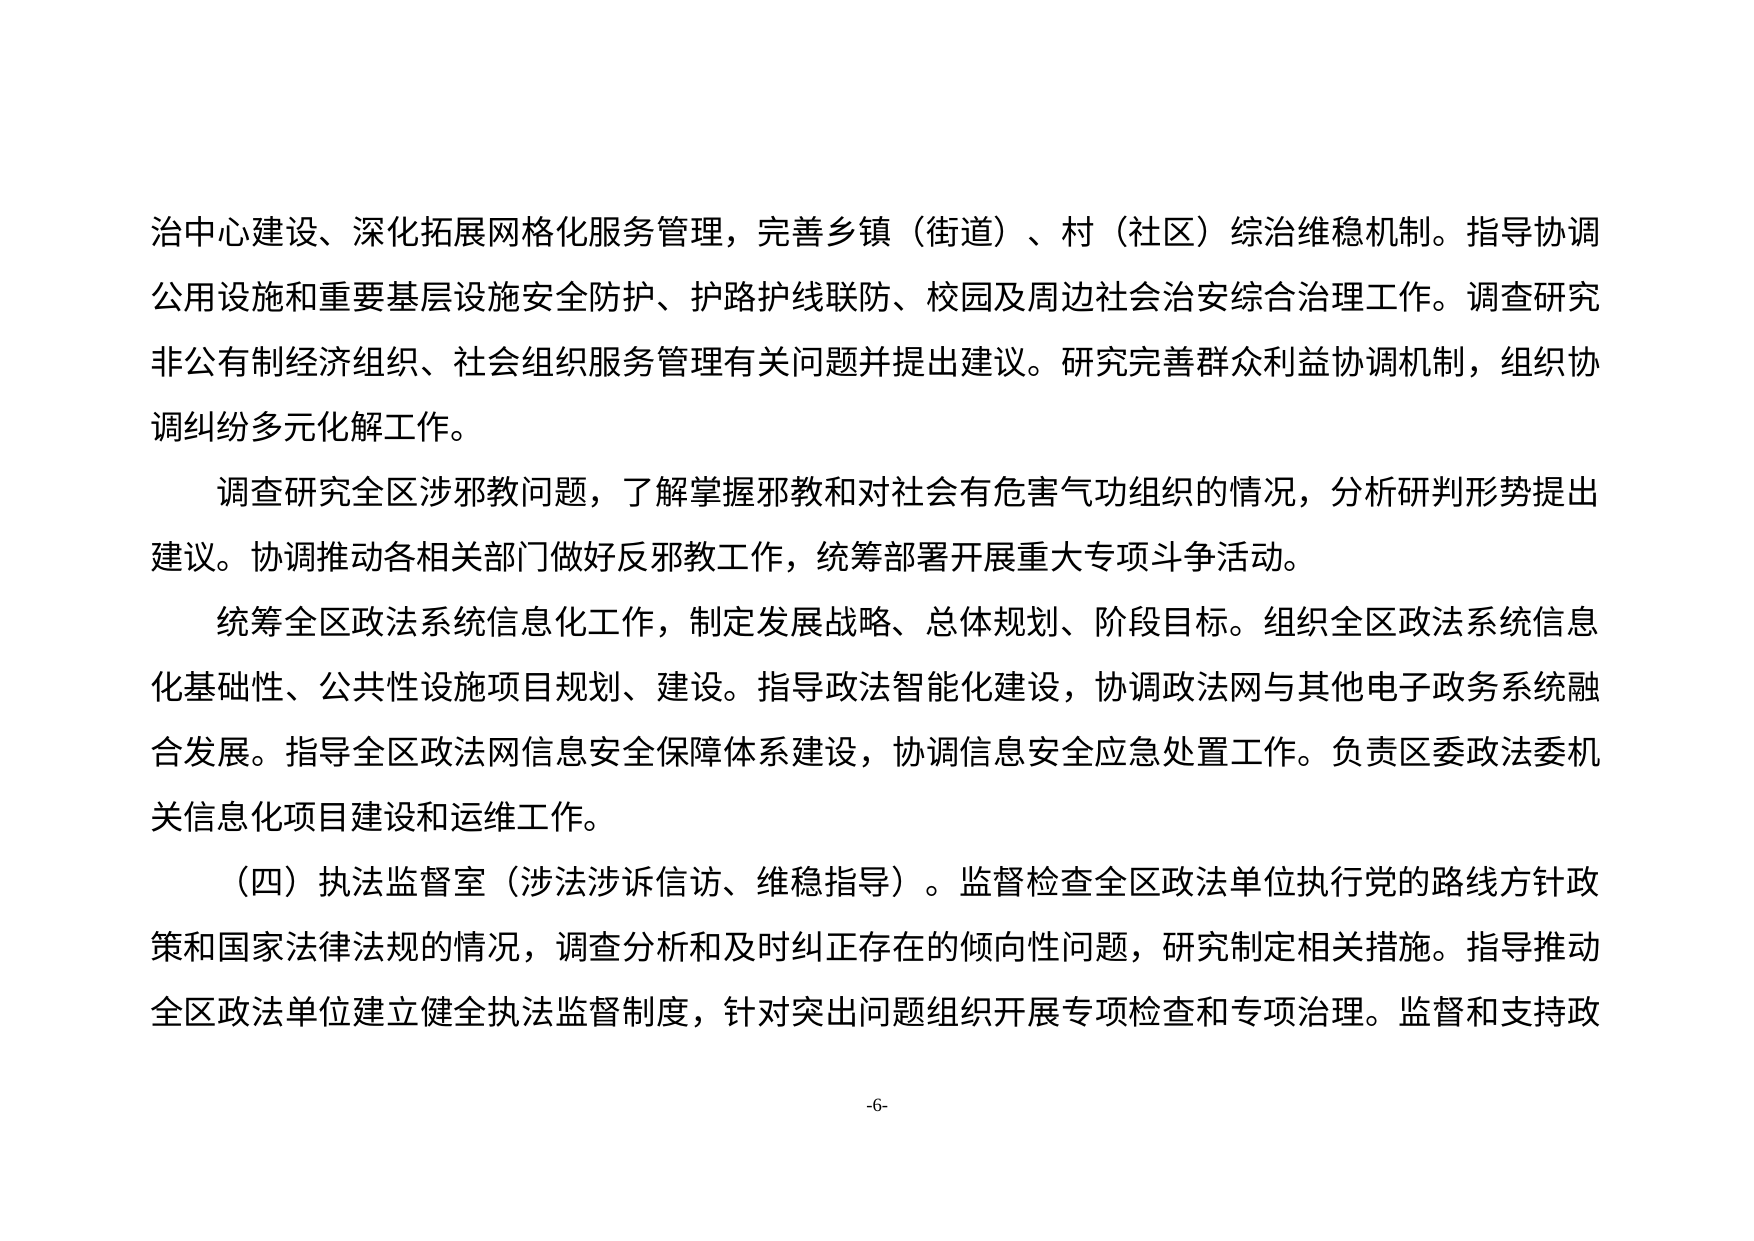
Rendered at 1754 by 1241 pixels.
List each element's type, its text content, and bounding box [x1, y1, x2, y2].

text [150, 848, 1604, 1043]
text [150, 198, 1604, 458]
text 调查研究全区涉邪教问题，了解掌握邪教和对社会有危害气功组织的情况，分析研判形势提出建议。协调推动各相关部门做好反邪教工作，统筹部署开展重大专项斗争活动。 [150, 458, 1604, 588]
text 统筹全区政法系统信息化工作，制定发展战略、总体规划、阶段目标。组织全区政法系统信息化基础性、公共性设施项目规划、建设。指导政法智能化建设，协调政法网与其他电子政务系统融合发展。指导全区政法网信息安全保障体系建设，协调信息安全应急处置工作。负责区委政法委机关信息化项目建设和运维工作。 [150, 588, 1604, 848]
